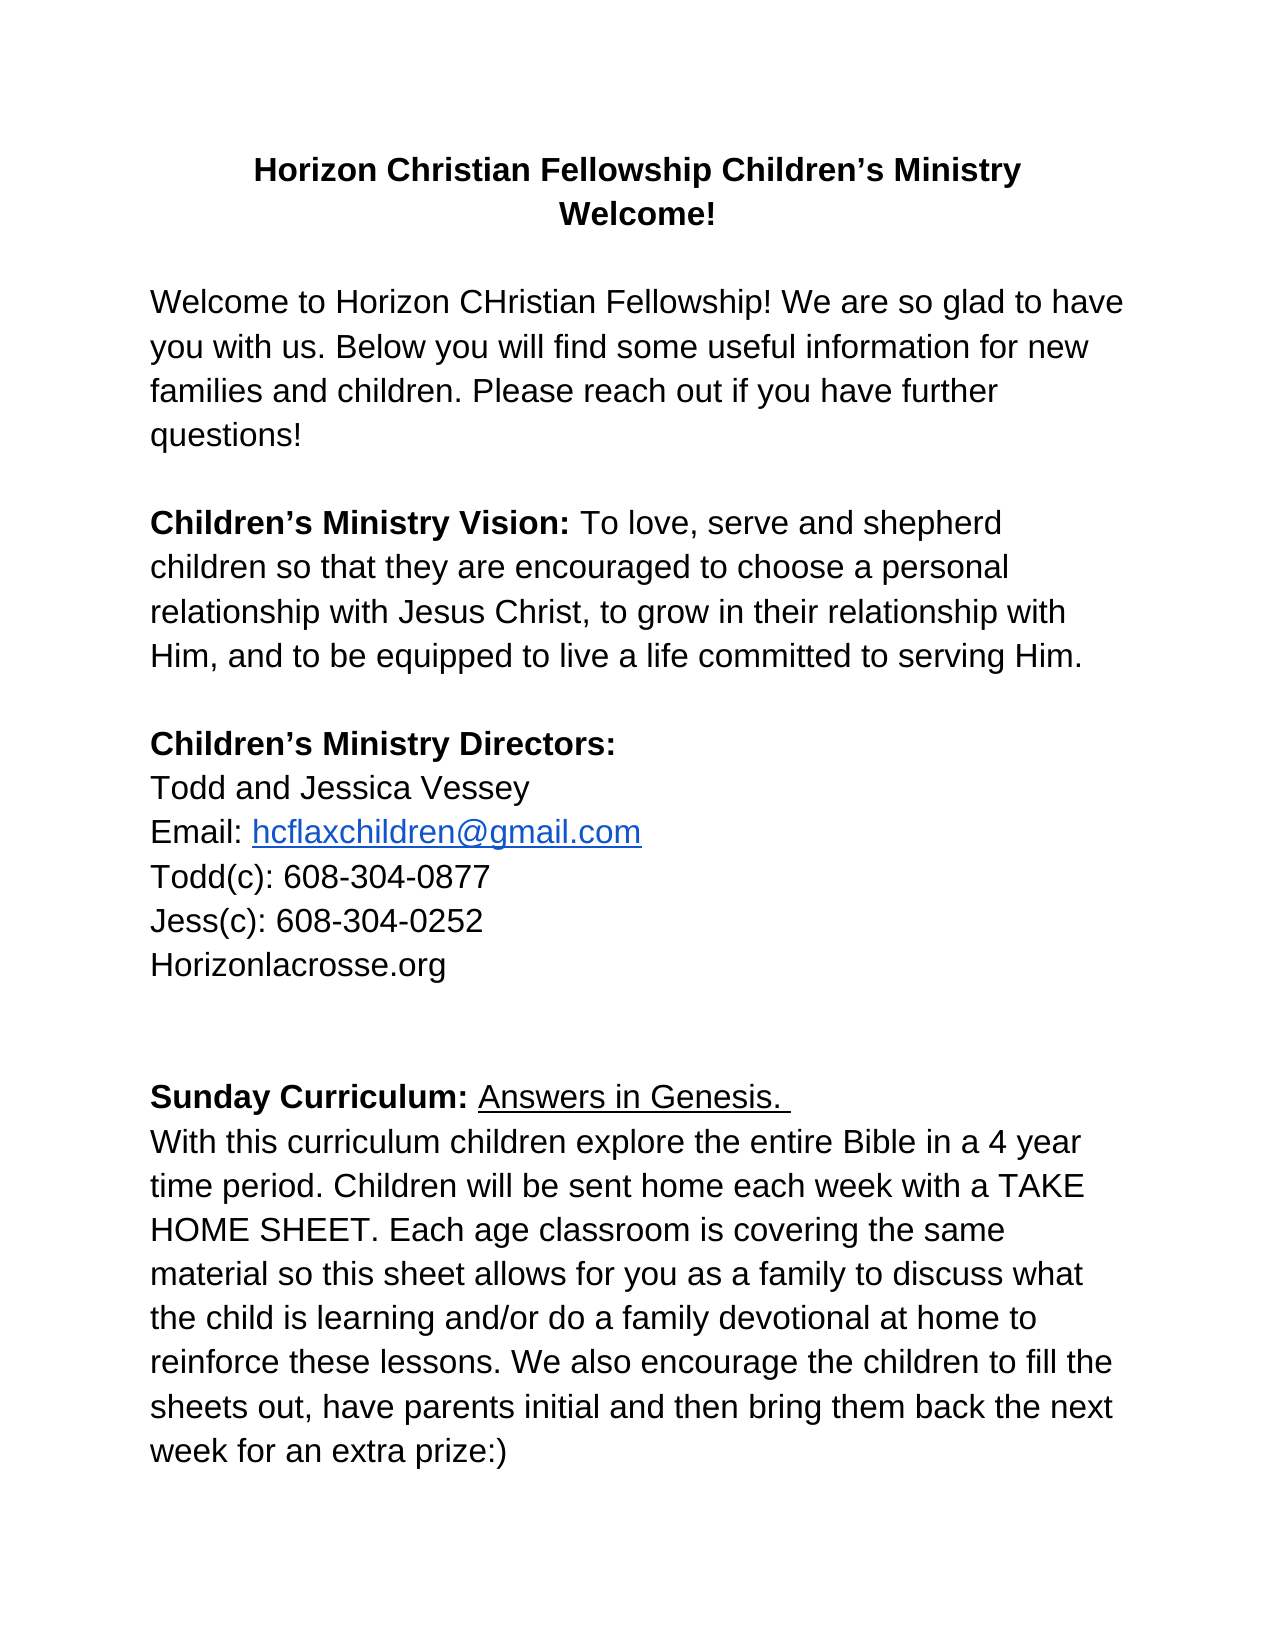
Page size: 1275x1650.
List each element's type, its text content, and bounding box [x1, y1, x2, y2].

text Horizon Christian Fellowship Children’s Ministry [150, 150, 1125, 188]
text Jess(c): 608-304-0252 [150, 901, 1125, 939]
text Children’s Ministry Vision: To love, serve and shepherd children so that they are encouraged to choose a personal relationship with Jesus Christ, to grow in their relationship with Him, and to be equipped to live a life committed to serving Him. [150, 503, 1125, 674]
text Email: hcflaxchildren@gmail.com [150, 812, 1125, 851]
text Horizonlacrosse.org [150, 945, 1125, 983]
text Welcome to Horizon CHristian Fellowship! We are so glad to have you with us. Below you will find some useful information for new families and children. Please reach out if you have further questions! [150, 282, 1125, 453]
text Todd and Jessica Vessey [150, 768, 1125, 807]
text Todd(c): 608-304-0877 [150, 857, 1125, 895]
text Children’s Ministry Directors: [150, 724, 1125, 763]
text Sunday Curriculum: Answers in Genesis. [150, 1077, 1125, 1116]
text Welcome! [150, 194, 1125, 233]
text With this curriculum children explore the entire Bible in a 4 year time period. Children will be sent home each week with a TAKE HOME SHEET. Each age classroom is covering the same material so this sheet allows for you as a family to discuss what the child is learning and/or do a family devotional at home to reinforce these lessons. We also encourage the children to fill the sheets out, have parents initial and then bring them back the next week for an extra prize:) [150, 1122, 1125, 1469]
